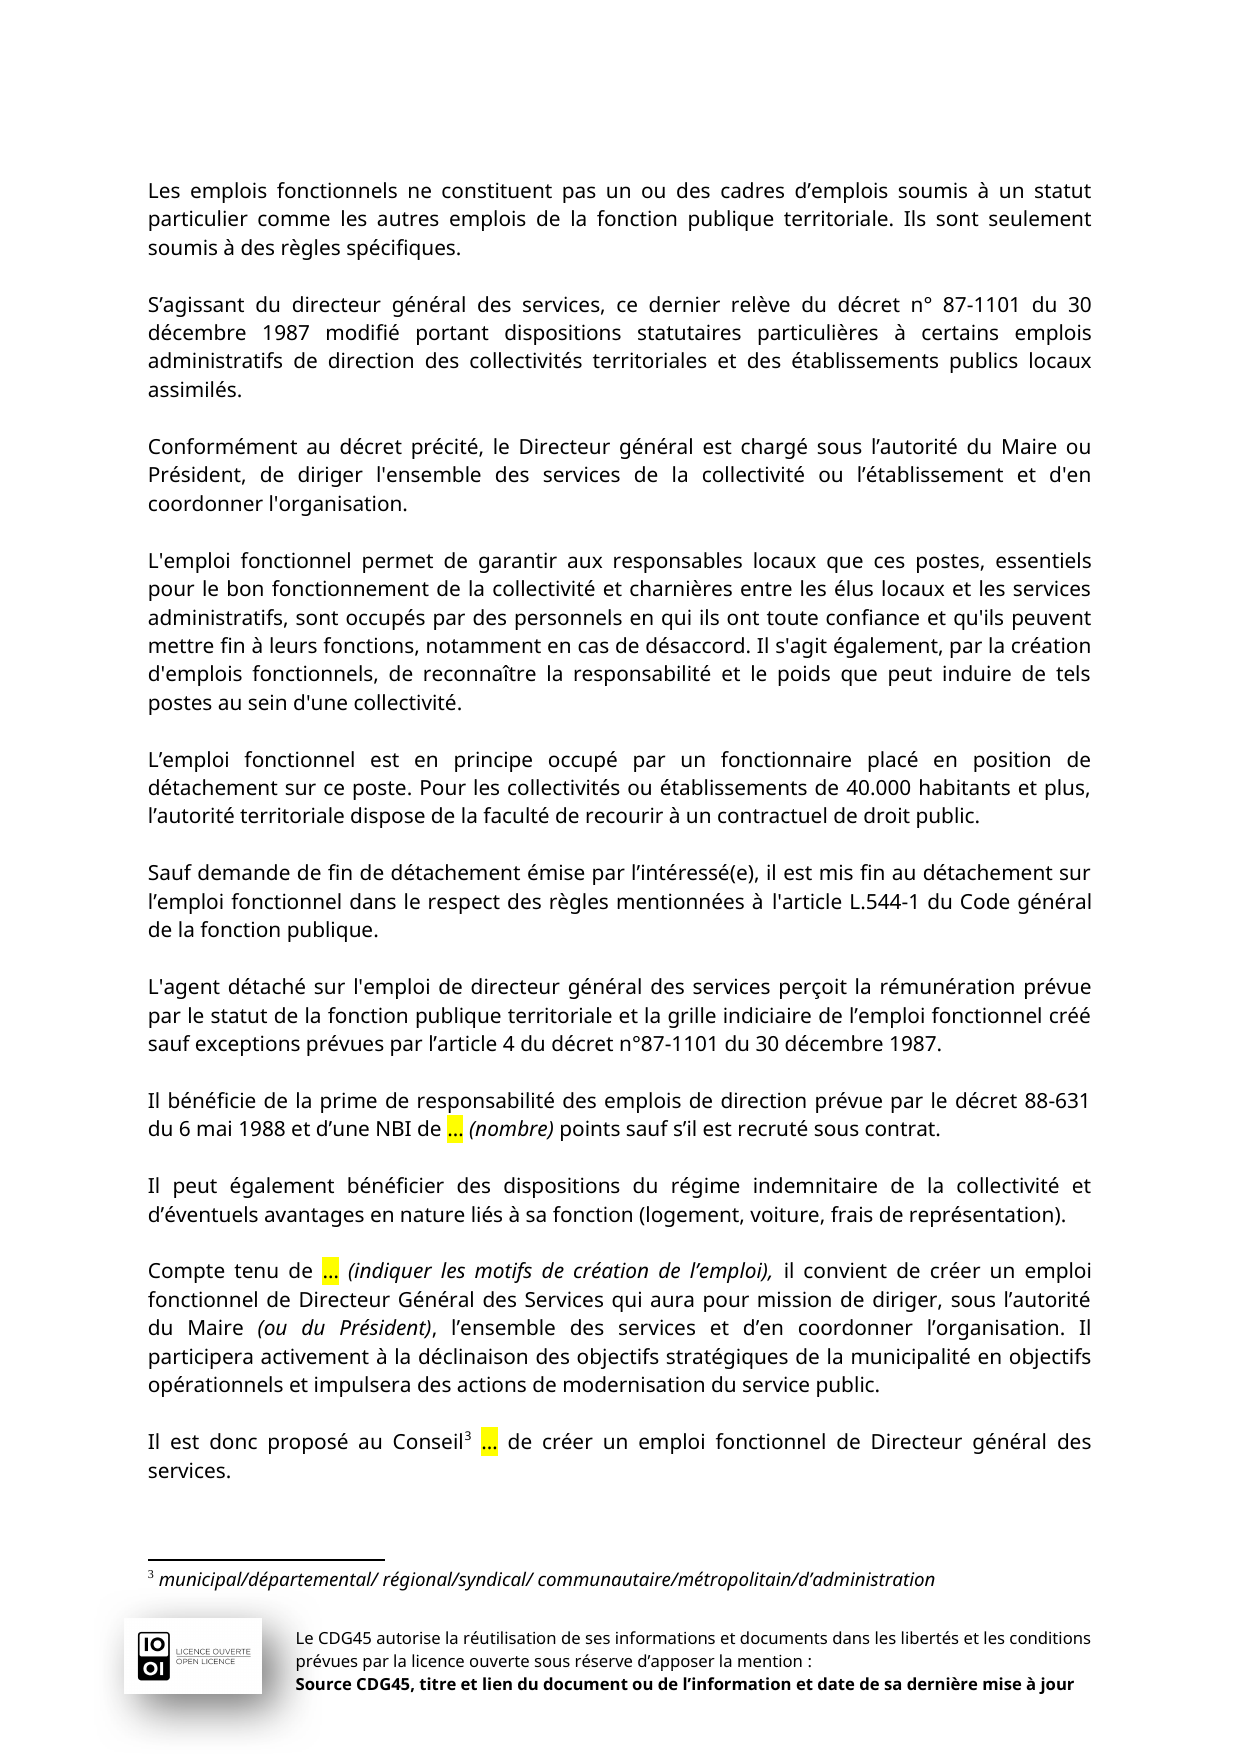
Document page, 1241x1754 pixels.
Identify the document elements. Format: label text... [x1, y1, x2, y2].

text L'emploi fonctionnel permet de garantir aux responsables locaux que ces postes, essentiels pour le bon fonctionnement de la collectivité et charnières entre les élus locaux et les services administratifs, sont occupés par des personnels en qui ils ont toute confiance et qu'ils peuvent mettre fin à leurs fonctions, notamment en cas de désaccord. Il s'agit également, par la création d'emplois fonctionnels, de reconnaître la responsabilité et le poids que peut induire de tels postes au sein d'une collectivité. [148, 546, 1093, 716]
text Conformément au décret précité, le Directeur général est chargé sous l’autorité du Maire ou Président, de diriger l'ensemble des services de la collectivité ou l’établissement et d'en coordonner l'organisation. [148, 432, 1093, 517]
text L’emploi fonctionnel est en principe occupé par un fonctionnaire placé en position de détachement sur ce poste. Pour les collectivités ou établissements de 40.000 habitants et plus, l’autorité territoriale dispose de la faculté de recourir à un contractuel de droit public. [148, 745, 1093, 830]
text Sauf demande de fin de détachement émise par l’intéressé(e), il est mis fin au détachement sur l’emploi fonctionnel dans le respect des règles mentionnées à l'article L.544-1 du Code général de la fonction publique. [148, 858, 1093, 944]
text Il bénéficie de la prime de responsabilité des emplois de direction prévue par le décret 88-631 du 6 mai 1988 et d’une NBI de … (nombre) points sauf s’il est recruté sous contrat. [148, 1086, 1093, 1143]
text Il est donc proposé au Conseil … de créer un emploi fonctionnel de Directeur général des services. [148, 1427, 1093, 1484]
picture [124, 1618, 262, 1694]
text Il peut également bénéficier des dispositions du régime indemnitaire de la collectivité et d’éventuels avantages en nature liés à sa fonction (logement, voiture, frais de représentation). [148, 1171, 1093, 1228]
text Les emplois fonctionnels ne constituent pas un ou des cadres d’emplois soumis à un statut particulier comme les autres emplois de la fonction publique territoriale. Ils sont seulement soumis à des règles spécifiques. [148, 176, 1093, 261]
text S’agissant du directeur général des services, ce dernier relève du décret n° 87-1101 du 30 décembre 1987 modifié portant dispositions statutaires particulières à certains emplois administratifs de direction des collectivités territoriales et des établissements publics locaux assimilés. [148, 290, 1093, 403]
text L'agent détaché sur l'emploi de directeur général des services perçoit la rémunération prévue par le statut de la fonction publique territoriale et la grille indiciaire de l’emploi fonctionnel créé sauf exceptions prévues par l’article 4 du décret n°87-1101 du 30 décembre 1987. [148, 972, 1093, 1058]
text Compte tenu de … (indiquer les motifs de création de l’emploi), il convient de créer un emploi fonctionnel de Directeur Général des Services qui aura pour mission de diriger, sous l’autorité du Maire (ou du Président), l’ensemble des services et d’en coordonner l’organisation. Il participera activement à la déclinaison des objectifs stratégiques de la municipalité en objectifs opérationnels et impulsera des actions de modernisation du service public. [148, 1257, 1093, 1399]
